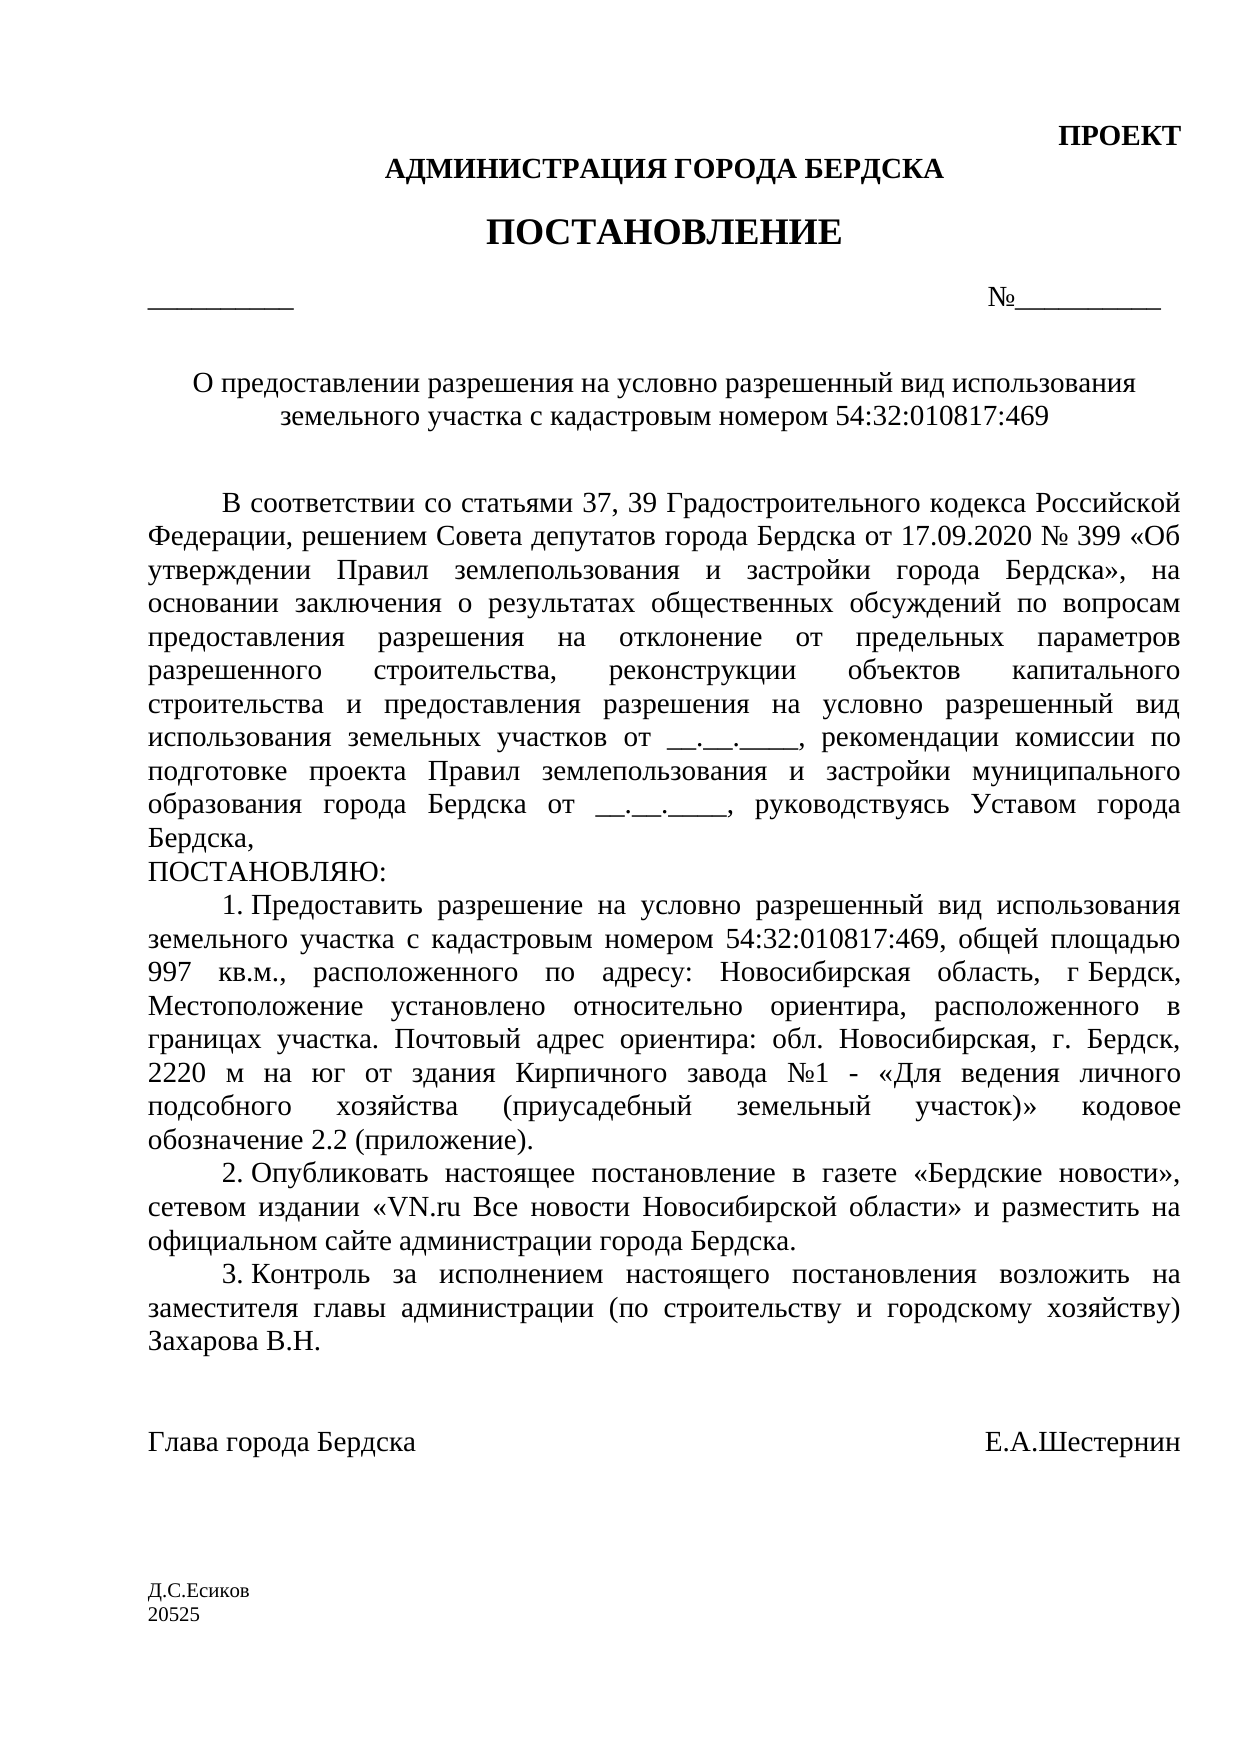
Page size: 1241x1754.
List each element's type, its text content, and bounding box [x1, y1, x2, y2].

text ПОСТАНОВЛЯЮ: [148, 854, 1182, 887]
text О предоставлении разрешения на условно разрешенный вид использования земельного участка с кадастровым номером 54:32:010817:469 [148, 365, 1181, 432]
text Глава города Бердска Е.А.Шестернин [148, 1424, 1181, 1457]
text ПОСТАНОВЛЕНИЕ [148, 209, 1181, 252]
text 2. Опубликовать настоящее постановление в газете «Бердские новости», сетевом издании «VN.ru Все новости Новосибирской области» и разместить на официальном сайте администрации города Бердска. [148, 1156, 1181, 1256]
text Д.С.Есиков [148, 1578, 1181, 1602]
text __________ №__________ [148, 279, 1181, 312]
text 20525 [148, 1602, 1181, 1626]
text 3. Контроль за исполнением настоящего постановления возложить на заместителя главы администрации (по строительству и городскому хозяйству) Захарова В.Н. [148, 1256, 1182, 1357]
text В соответствии со статьями 37, 39 Градостроительного кодекса Российской Федерации, решением Совета депутатов города Бердска от 17.09.2020 № 399 «Об утверждении Правил землепользования и застройки города Бердска», на основании заключения о результатах общественных обсуждений по вопросам предоставления разрешения на отклонение от предельных параметров разрешенного строительства, реконструкции объектов капитального строительства и предоставления разрешения на условно разрешенный вид использования земельных участков от __.__.____, рекомендации комиссии по подготовке проекта Правил землепользования и застройки муниципального образования города Бердска от __.__.____, руководствуясь Уставом города Бердска, [148, 485, 1181, 854]
text АДМИНИСТРАЦИЯ ГОРОДА БЕРДСКА [148, 152, 1181, 185]
text ПРОЕКТ [148, 118, 1181, 152]
text 1. Предоставить разрешение на условно разрешенный вид использования земельного участка с кадастровым номером 54:32:010817:469, общей площадью 997 кв.м., расположенного по адресу: Новосибирская область, г Бердск, Местоположение установлено относительно ориентира, расположенного в границах участка. Почтовый адрес ориентира: обл. Новосибирская, г. Бердск, 2220 м на юг от здания Кирпичного завода №1 - «Для ведения личного подсобного хозяйства (приусадебный земельный участок)» кодовое обозначение 2.2 (приложение). [148, 887, 1181, 1156]
